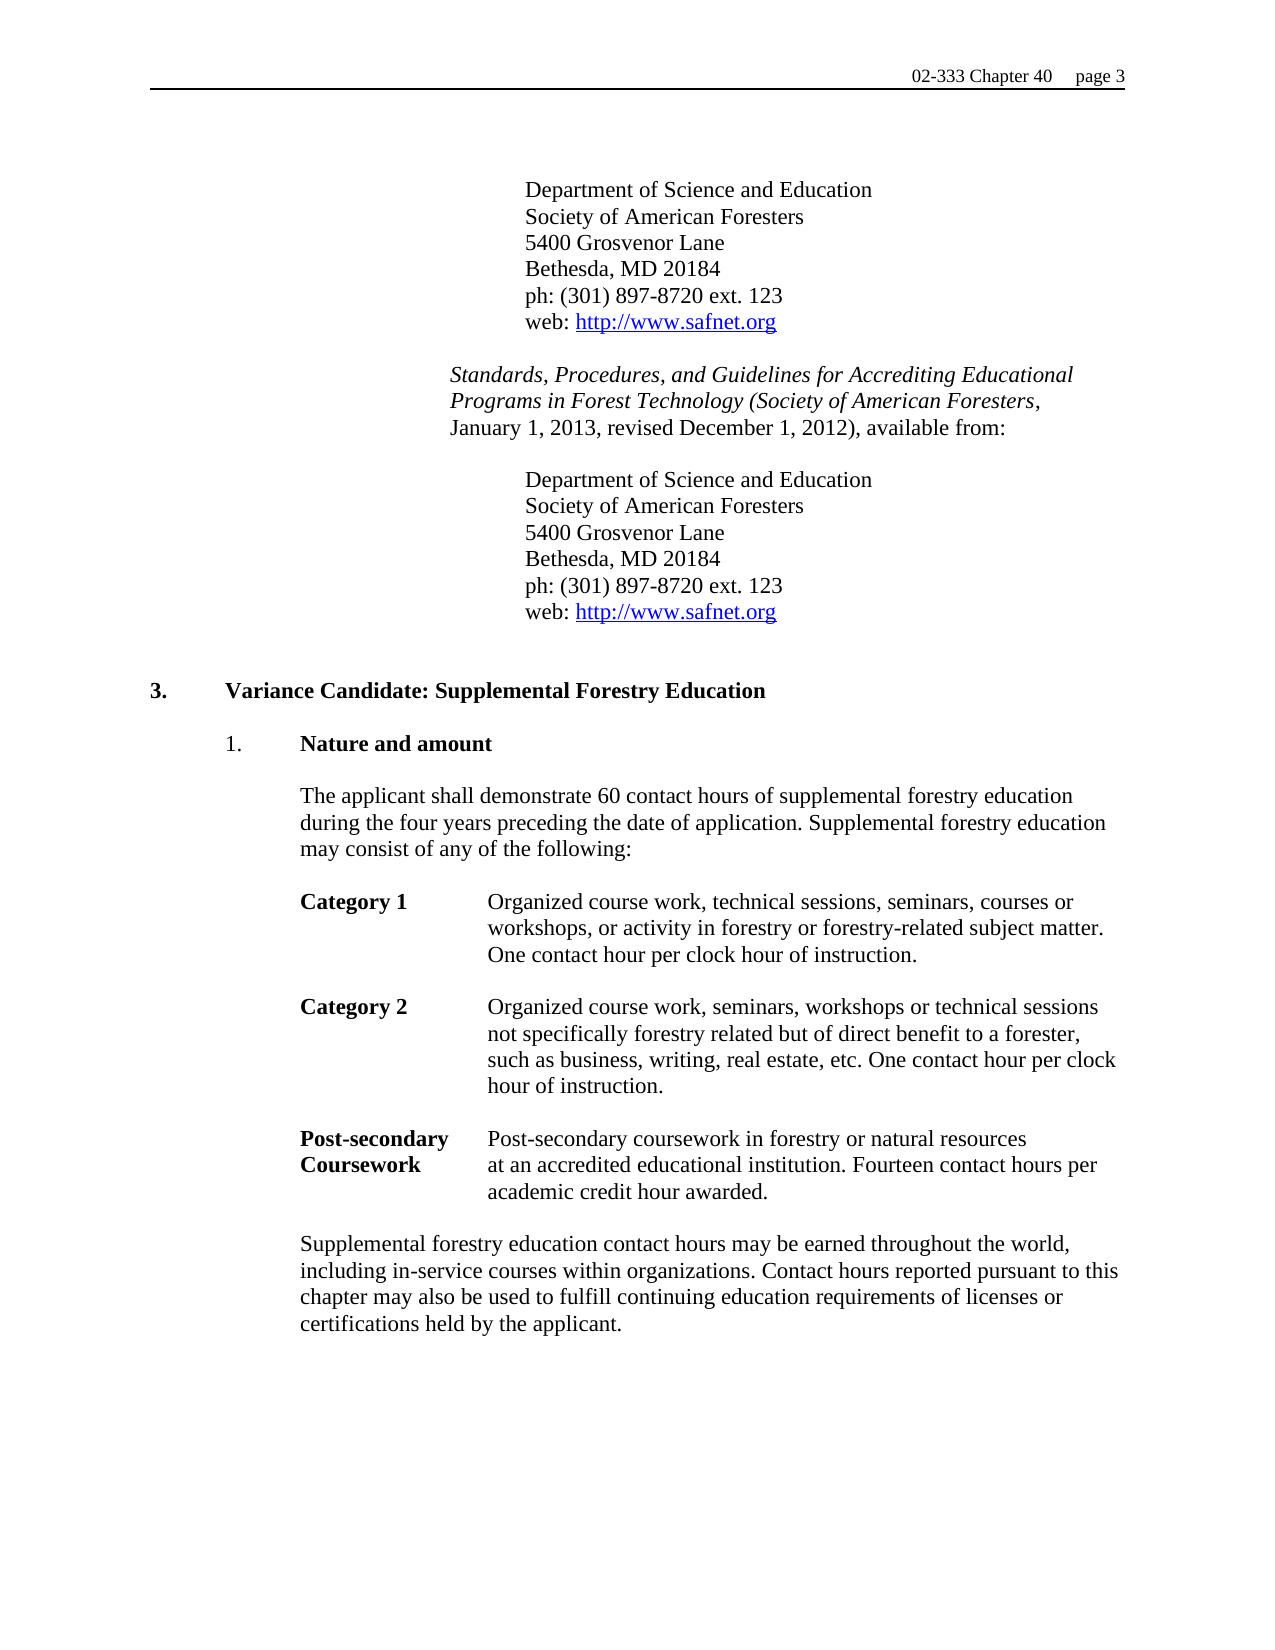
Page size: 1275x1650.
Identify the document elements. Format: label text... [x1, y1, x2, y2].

text web: http://www.safnet.org [450, 308, 1125, 334]
text 5400 Grosvenor Lane [450, 519, 1125, 545]
text Supplemental forestry education contact hours may be earned throughout the world, including in-service courses within organizations. Contact hours reported pursuant to this chapter may also be used to fulfill continuing education requirements of licenses or certifications held by the applicant. [300, 1231, 1125, 1336]
text The applicant shall demonstrate 60 contact hours of supplemental forestry education during the four years preceding the date of application. Supplemental forestry education may consist of any of the following: [300, 782, 1125, 862]
text 1. Nature and amount [225, 730, 1125, 756]
text Department of Science and Education [450, 466, 1125, 493]
text 5400 Grosvenor Lane [450, 229, 1125, 255]
text Bethesda, MD 20184 [450, 255, 1125, 282]
text Standards, Procedures, and Guidelines for Accrediting Educational Programs in Forest Technology (Society of American Foresters, January 1, 2013, revised December 1, 2012), available from: [450, 361, 1125, 440]
text Department of Science and Education [450, 176, 1125, 203]
text Bethesda, MD 20184 [450, 545, 1125, 572]
text Coursework at an accredited educational institution. Fourteen contact hours per academic credit hour awarded. [300, 1151, 1125, 1204]
text Society of American Foresters [450, 203, 1125, 229]
text Society of American Foresters [450, 493, 1125, 519]
text ph: (301) 897-8720 ext. 123 [450, 572, 1125, 598]
text Category 1 Organized course work, technical sessions, seminars, courses or workshops, or activity in forestry or forestry-related subject matter. One contact hour per clock hour of instruction. [300, 888, 1125, 967]
text Category 2 Organized course work, seminars, workshops or technical sessions not specifically forestry related but of direct benefit to a forester, such as business, writing, real estate, etc. One contact hour per clock hour of instruction. [300, 993, 1125, 1099]
text web: http://www.safnet.org [450, 598, 1125, 624]
text 3. Variance Candidate: Supplemental Forestry Education [150, 677, 1125, 703]
text ph: (301) 897-8720 ext. 123 [450, 282, 1125, 308]
text Post-secondary Post-secondary coursework in forestry or natural resources [300, 1125, 1125, 1151]
